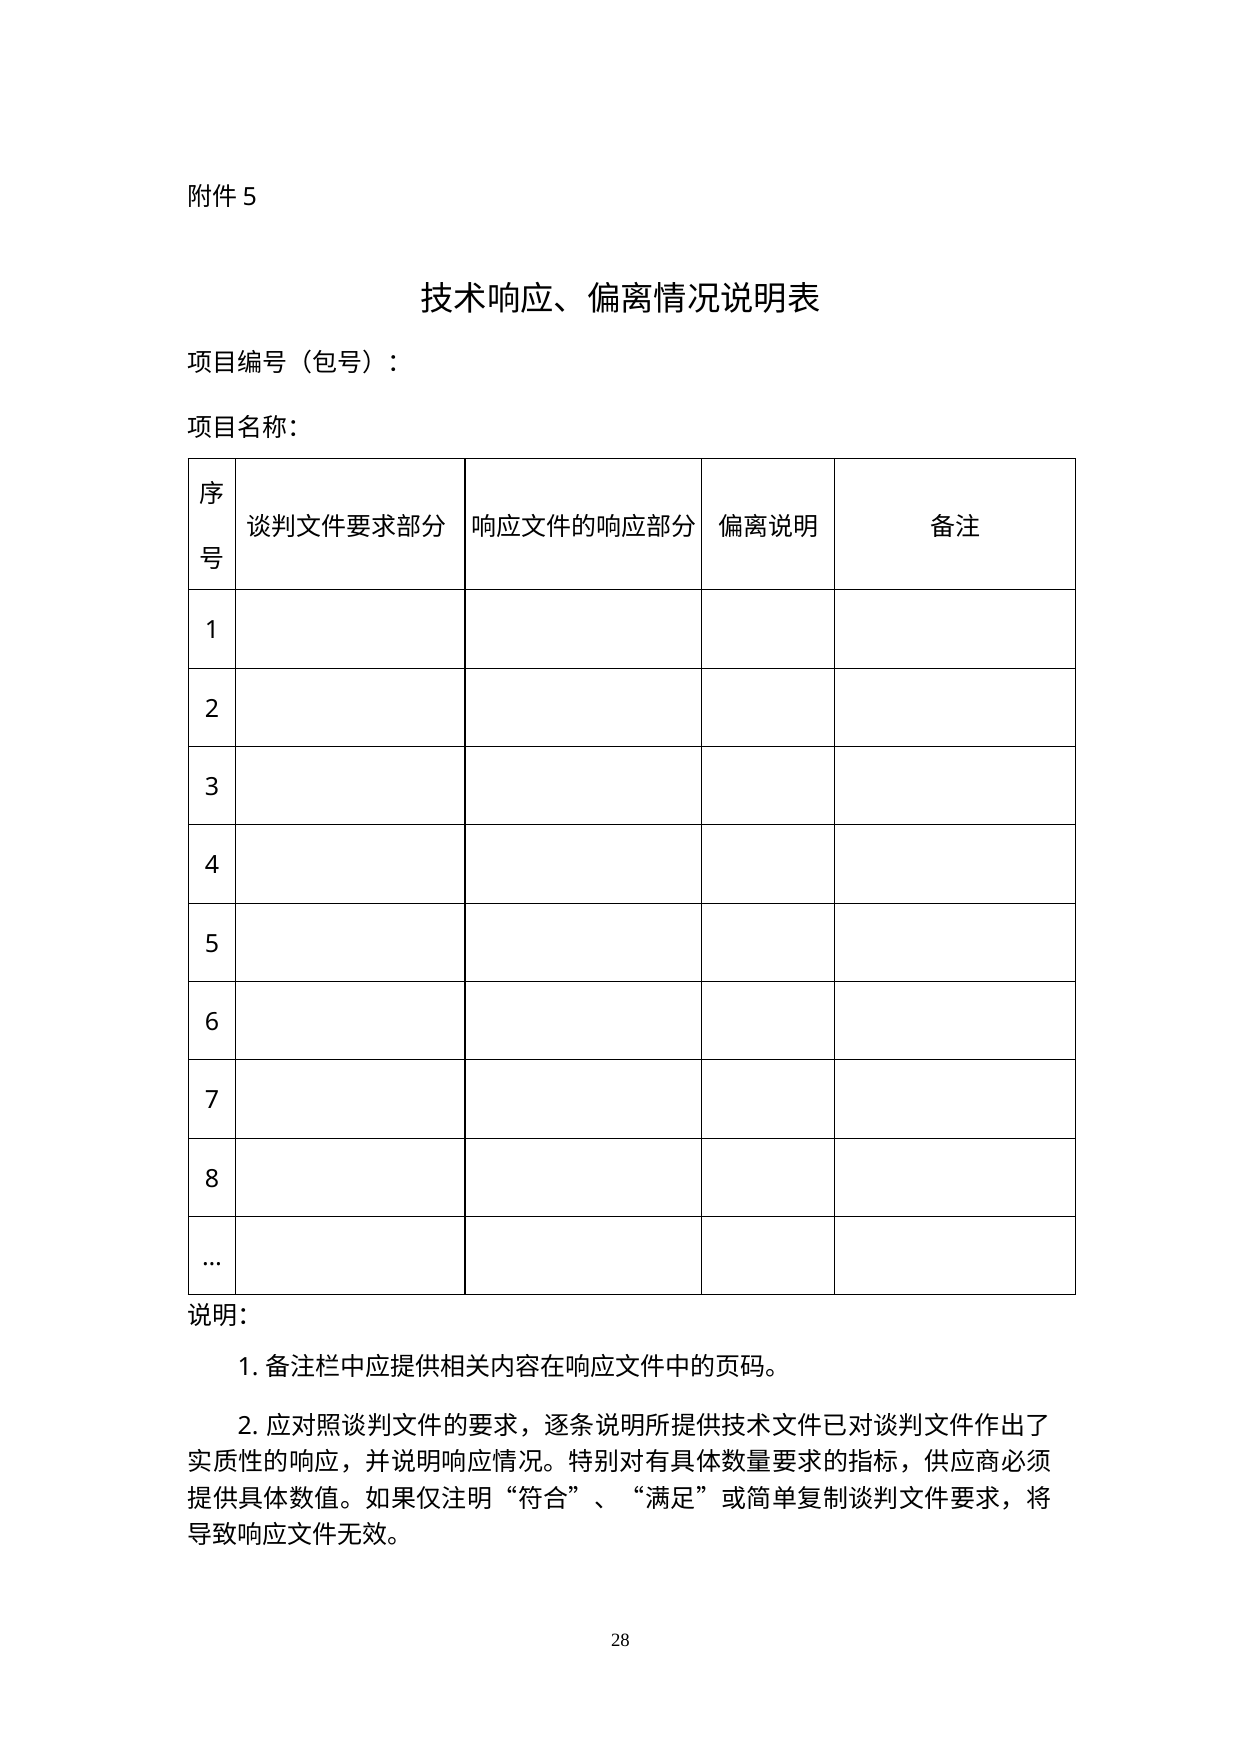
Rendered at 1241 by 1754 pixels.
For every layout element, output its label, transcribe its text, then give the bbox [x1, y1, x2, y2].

table_cell 4 [189, 825, 235, 903]
table_cell [236, 1217, 464, 1294]
table_cell [702, 982, 834, 1059]
table_cell [702, 1139, 834, 1216]
table_cell [835, 590, 1075, 668]
table_cell 5 [189, 904, 235, 981]
table_cell [835, 825, 1075, 903]
table_cell [702, 1060, 834, 1138]
table_cell [702, 590, 834, 668]
table_cell 2 [189, 669, 235, 746]
table_header 偏离说明 [702, 459, 834, 589]
table_cell [835, 669, 1075, 746]
table_cell [835, 747, 1075, 824]
table_cell 3 [189, 747, 235, 824]
table_cell [466, 1139, 701, 1216]
text 2. 应对照谈判文件的要求，逐条说明所提供技术文件已对谈判文件作出了实质性的响应，并说明响应情况。特别对有具体数量要求的指标，供应商必须提供具体数值。如果仅注明“符合”、“满足”或简单复制谈判文件要求，将导致响应文件无效。 [187, 1406, 1053, 1551]
table_cell [466, 1060, 701, 1138]
table_header 序号 [189, 459, 235, 589]
table_header 谈判文件要求部分 [236, 459, 464, 589]
table_cell [702, 904, 834, 981]
table_cell [835, 1139, 1075, 1216]
text 技术响应、偏离情况说明表 [187, 263, 1053, 328]
text 1. 备注栏中应提供相关内容在响应文件中的页码。 [187, 1332, 1053, 1397]
table_cell [702, 1217, 834, 1294]
table_cell [236, 825, 464, 903]
table_cell [466, 747, 701, 824]
table_cell [236, 904, 464, 981]
table_header 备注 [835, 459, 1075, 589]
table_cell [835, 1217, 1075, 1294]
text 说明： [187, 1295, 1053, 1332]
table_cell [835, 904, 1075, 981]
text 项目名称： [187, 393, 1053, 458]
table_cell [236, 1060, 464, 1138]
table_cell 7 [189, 1060, 235, 1138]
table_cell [466, 904, 701, 981]
table_cell [236, 747, 464, 824]
text 附件5 [187, 162, 1053, 227]
table_cell [236, 669, 464, 746]
text 项目编号（包号）： [187, 328, 1053, 393]
table_cell … [189, 1217, 235, 1294]
table_cell [466, 669, 701, 746]
table_cell [466, 590, 701, 668]
table_cell [236, 982, 464, 1059]
table_cell [702, 669, 834, 746]
table_cell [702, 825, 834, 903]
table_cell 1 [189, 590, 235, 668]
table_cell 6 [189, 982, 235, 1059]
table_header 响应文件的响应部分 [466, 459, 701, 589]
table_cell 8 [189, 1139, 235, 1216]
table_cell [236, 1139, 464, 1216]
table_cell [702, 747, 834, 824]
table_cell [466, 825, 701, 903]
table_cell [466, 1217, 701, 1294]
table_cell [236, 590, 464, 668]
table_cell [835, 1060, 1075, 1138]
table_cell [466, 982, 701, 1059]
table_cell [835, 982, 1075, 1059]
